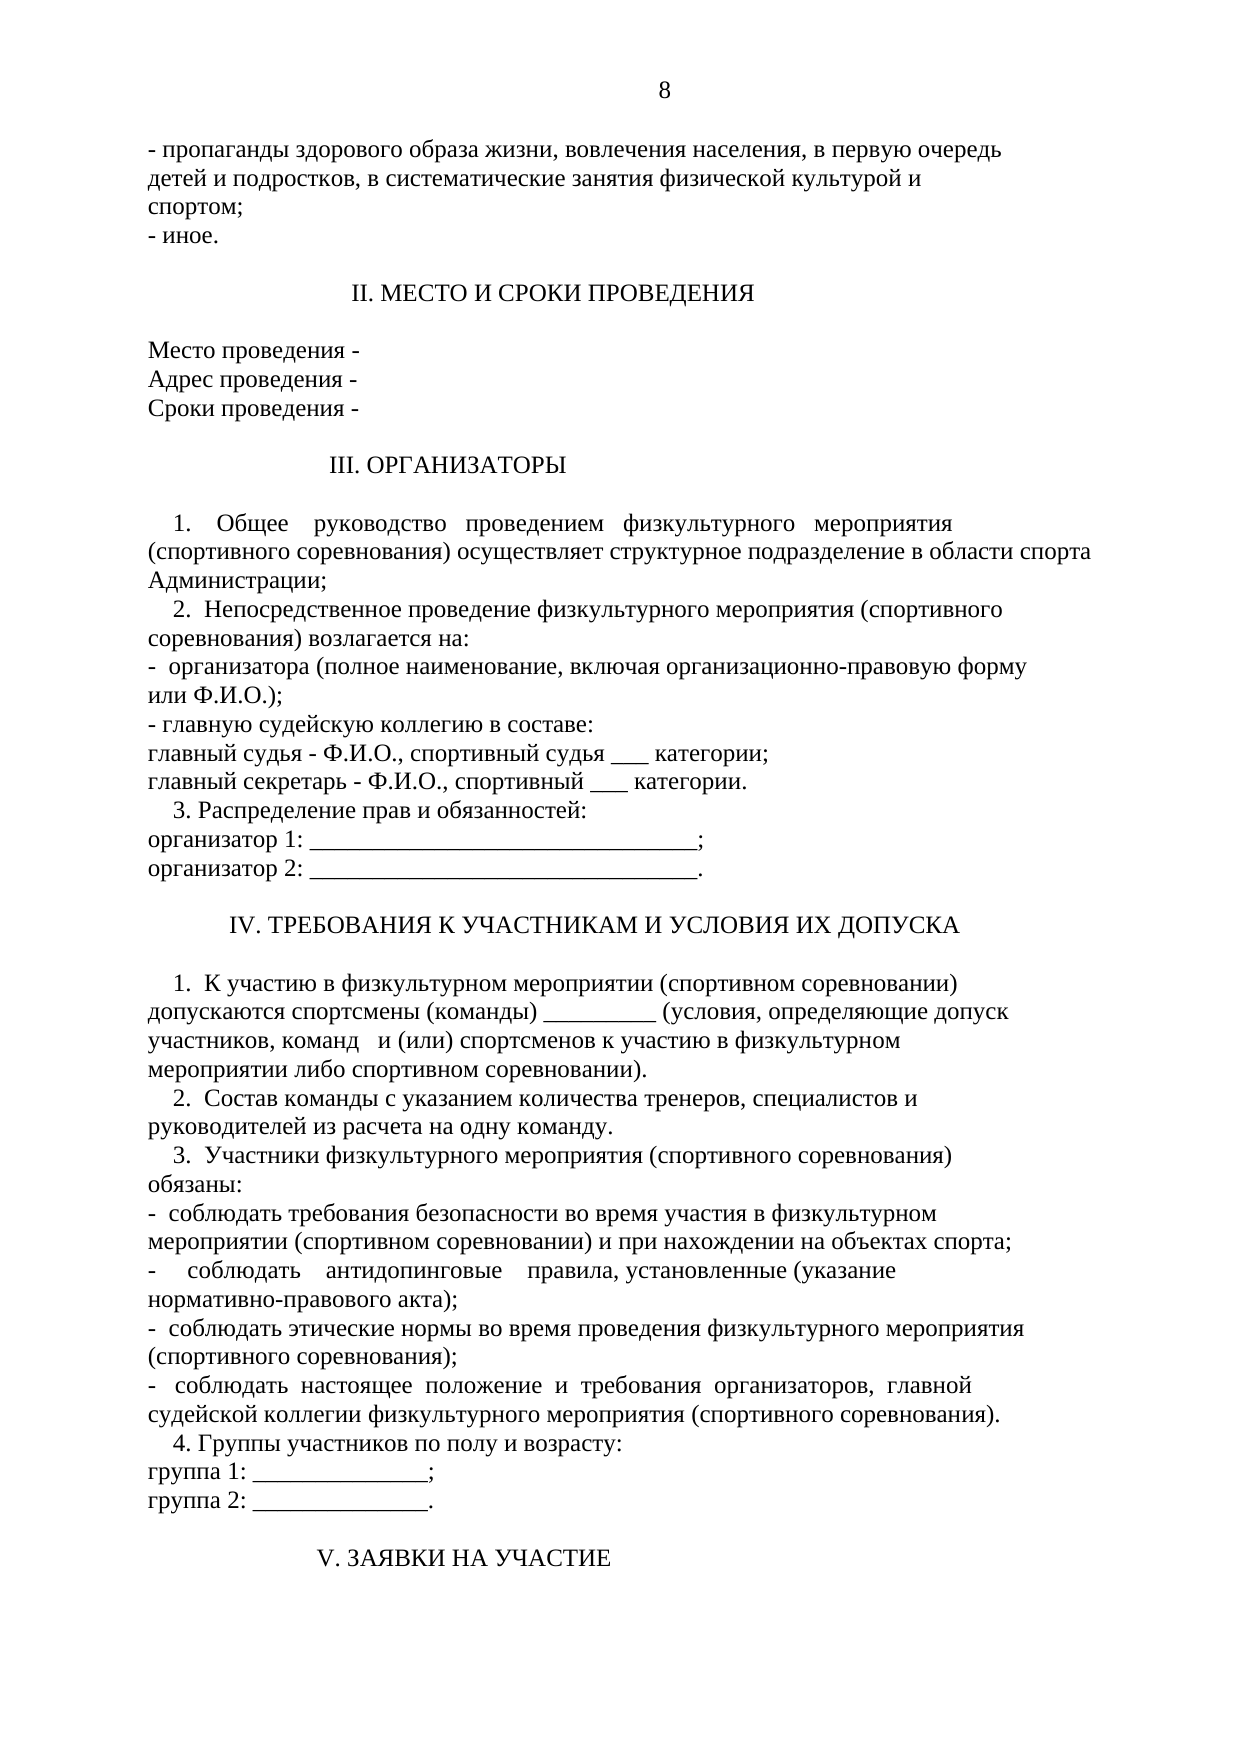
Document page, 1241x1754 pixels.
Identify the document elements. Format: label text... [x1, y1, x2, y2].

text - главную судейскую коллегию в составе: [148, 709, 1171, 738]
text (спортивного соревнования); [148, 1341, 1171, 1370]
text участников, команд и (или) спортсменов к участию в физкультурном [148, 1025, 1171, 1054]
text руководителей из расчета на одну команду. [148, 1111, 1171, 1140]
text - иное. [148, 220, 1171, 249]
text 1. К участию в физкультурном мероприятии (спортивном соревновании) [148, 968, 1171, 996]
text Сроки проведения - [148, 393, 1171, 421]
text главный секретарь - Ф.И.О., спортивный ___ категории. [148, 766, 1171, 795]
text Адрес проведения - [148, 364, 1171, 393]
text группа 2: ______________. [148, 1485, 1171, 1514]
text детей и подростков, в систематические занятия физической культурой и [148, 163, 1171, 191]
text организатор 2: _______________________________. [148, 853, 1171, 881]
text IV. ТРЕБОВАНИЯ К УЧАСТНИКАМ И УСЛОВИЯ ИХ ДОПУСКА [148, 910, 1171, 939]
text - организатора (полное наименование, включая организационно-правовую форму [148, 651, 1171, 680]
text судейской коллегии физкультурного мероприятия (спортивного соревнования). [148, 1399, 1171, 1428]
text обязаны: [148, 1169, 1171, 1198]
text организатор 1: _______________________________; [148, 824, 1171, 853]
text спортом; [148, 191, 1171, 220]
text 2. Непосредственное проведение физкультурного мероприятия (спортивного [148, 594, 1171, 623]
text (спортивного соревнования) осуществляет структурное подразделение в области спорта Администрации; [148, 536, 1171, 594]
text II. МЕСТО И СРОКИ ПРОВЕДЕНИЯ [148, 278, 1171, 306]
text мероприятии либо спортивном соревновании). [148, 1054, 1171, 1083]
text - соблюдать антидопинговые правила, установленные (указание [148, 1255, 1171, 1284]
text 3. Участники физкультурного мероприятия (спортивного соревнования) [148, 1140, 1171, 1169]
text соревнования) возлагается на: [148, 623, 1171, 651]
text 4. Группы участников по полу и возрасту: [148, 1428, 1171, 1456]
text - соблюдать этические нормы во время проведения физкультурного мероприятия [148, 1313, 1171, 1341]
text 3. Распределение прав и обязанностей: [148, 795, 1171, 824]
text III. ОРГАНИЗАТОРЫ [148, 450, 1171, 479]
text главный судья - Ф.И.О., спортивный судья ___ категории; [148, 738, 1171, 766]
text - соблюдать настоящее положение и требования организаторов, главной [148, 1370, 1171, 1399]
text - пропаганды здорового образа жизни, вовлечения населения, в первую очередь [148, 134, 1171, 163]
text - соблюдать требования безопасности во время участия в физкультурном [148, 1198, 1171, 1226]
text мероприятии (спортивном соревновании) и при нахождении на объектах спорта; [148, 1226, 1171, 1255]
text допускаются спортсмены (команды) _________ (условия, определяющие допуск [148, 996, 1171, 1025]
text нормативно-правового акта); [148, 1284, 1171, 1313]
text 2. Состав команды с указанием количества тренеров, специалистов и [148, 1083, 1171, 1111]
text Место проведения - [148, 335, 1171, 364]
text или Ф.И.О.); [148, 680, 1171, 709]
text 1. Общее руководство проведением физкультурного мероприятия [148, 508, 1171, 536]
text группа 1: ______________; [148, 1456, 1171, 1485]
text V. ЗАЯВКИ НА УЧАСТИЕ [148, 1543, 1171, 1571]
